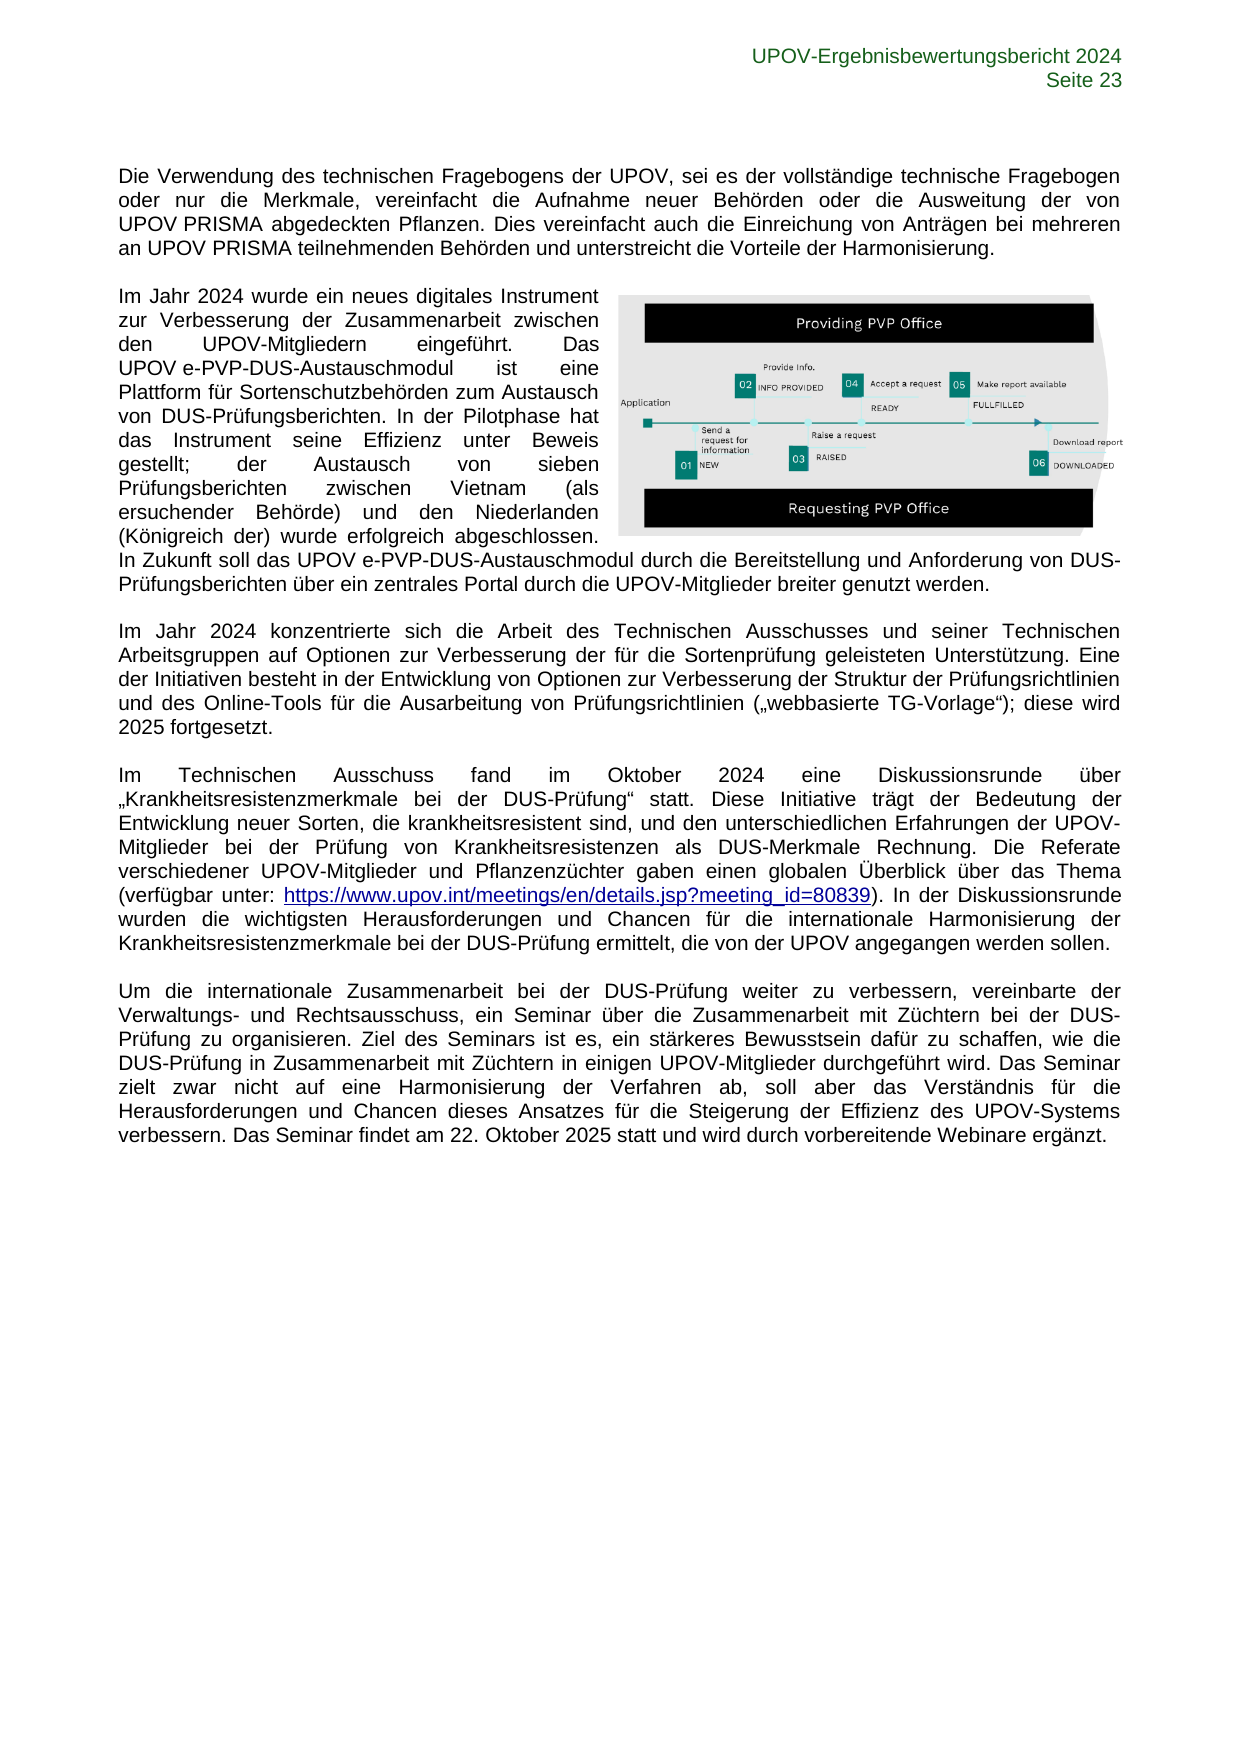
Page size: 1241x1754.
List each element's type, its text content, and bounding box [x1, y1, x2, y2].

text Im Technischen Ausschuss fand im Oktober 2024 eine Diskussionsrunde über „Krankheitsresistenzmerkmale bei der DUS-Prüfung“ statt. Diese Initiative trägt der Bedeutung der Entwicklung neuer Sorten, die krankheitsresistent sind, und den unterschiedlichen Erfahrungen der UPOV-Mitglieder bei der Prüfung von Krankheitsresistenzen als DUS-Merkmale Rechnung. Die Referate verschiedener UPOV-Mitglieder und Pflanzenzüchter gaben einen globalen Überblick über das Thema (verfügbar unter: https://www.upov.int/meetings/en/details.jsp?meeting_id=80839). In der Diskussionsrunde wurden die wichtigsten Herausforderungen und Chancen für die internationale Harmonisierung der Krankheitsresistenzmerkmale bei der DUS-Prüfung ermittelt, die von der UPOV angegangen werden sollen. [118, 763, 1122, 955]
picture [618, 295, 1127, 536]
text Um die internationale Zusammenarbeit bei der DUS-Prüfung weiter zu verbessern, vereinbarte der Verwaltungs- und Rechtsausschuss, ein Seminar über die Zusammenarbeit mit Züchtern bei der DUS-Prüfung zu organisieren. Ziel des Seminars ist es, ein stärkeres Bewusstsein dafür zu schaffen, wie die DUS-Prüfung in Zusammenarbeit mit Züchtern in einigen UPOV-Mitglieder durchgeführt wird. Das Seminar zielt zwar nicht auf eine Harmonisierung der Verfahren ab, soll aber das Verständnis für die Herausforderungen und Chancen dieses Ansatzes für die Steigerung der Effizienz des UPOV-Systems verbessern. Das Seminar findet am 22. Oktober 2025 statt und wird durch vorbereitende Webinare ergänzt. [118, 979, 1122, 1146]
text Die Verwendung des technischen Fragebogens der UPOV, sei es der vollständige technische Fragebogen oder nur die Merkmale, vereinfacht die Aufnahme neuer Behörden oder die Ausweitung der von UPOV PRISMA abgedeckten Pflanzen. Dies vereinfacht auch die Einreichung von Anträgen bei mehreren an UPOV PRISMA teilnehmenden Behörden und unterstreicht die Vorteile der Harmonisierung. [118, 164, 1122, 260]
text Im Jahr 2024 konzentrierte sich die Arbeit des Technischen Ausschusses und seiner Technischen Arbeitsgruppen auf Optionen zur Verbesserung der für die Sortenprüfung geleisteten Unterstützung. Eine der Initiativen besteht in der Entwicklung von Optionen zur Verbesserung der Struktur der Prüfungsrichtlinien und des Online-Tools für die Ausarbeitung von Prüfungsrichtlinien („webbasierte TG-Vorlage“); diese wird 2025 fortgesetzt. [118, 619, 1122, 739]
